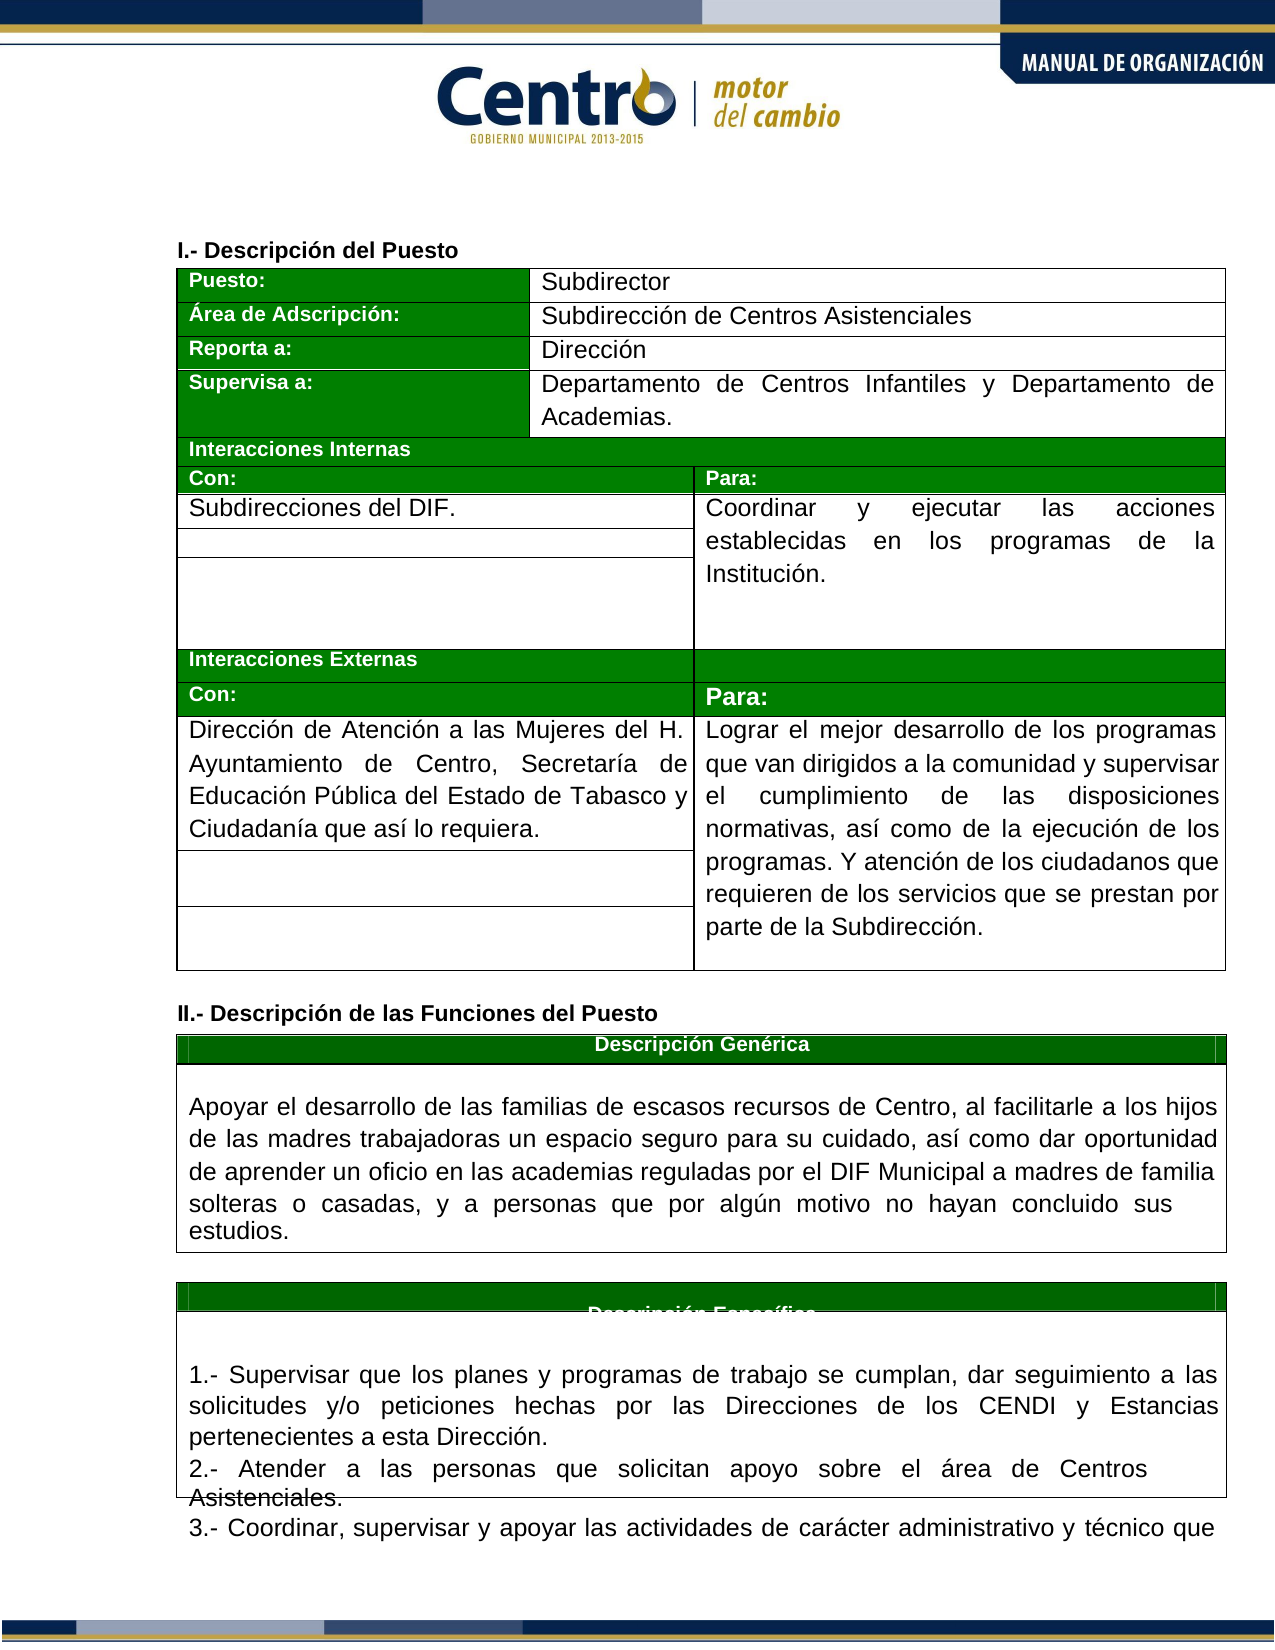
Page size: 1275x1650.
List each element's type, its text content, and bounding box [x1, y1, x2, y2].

table_cell [178, 558, 693, 648]
table_cell Dirección de Atención a las Mujeres del H. Ayuntamiento de Centro, Secretaría de Educación Pública del Estado de Tabasco y Ciudadanía que así lo requiera. [178, 717, 693, 849]
table_cell Área de Adscripción: [178, 303, 529, 336]
table_cell Departamento de Centros Infantiles y Departamento de Academias. [530, 371, 1225, 437]
table_cell Interacciones Internas [178, 438, 1225, 466]
table_cell Supervisa a: [178, 371, 529, 437]
table_cell Para: [695, 683, 1225, 716]
text 1.- Supervisar que los planes y programas de trabajo se cumplan, dar seguimiento a las solicitudes y/o peticiones hechas por las Direcciones de los CENDI y Estancias pertenecientes a esta Dirección. [188, 1360, 1219, 1451]
table_cell Con: [178, 683, 693, 716]
text Apoyar el desarrollo de las familias de escasos recursos de Centro, al facilitarle a los hijos de las madres trabajadoras un espacio seguro para su cuidado, así como dar oportunidad de aprender un oficio en las academias reguladas por el DIF Municipal a madres de familia [188, 1091, 1218, 1186]
table_cell Para: [695, 467, 1225, 493]
text 2.- Atender a las personas que solicitan apoyo sobre el área de Centros Asistenciales. [188, 1454, 1148, 1511]
table_header Subdirector [530, 269, 1225, 302]
table_cell [178, 851, 693, 906]
table_cell Subdirecciones del DIF. [178, 495, 693, 528]
table_cell Lograr el mejor desarrollo de los programas que van dirigidos a la comunidad y supervisar el cumplimiento de las disposiciones normativas, así como de la ejecución de los programas. Y atención de los ciudadanos que requieren de los servicios que se prestan por parte de la Subdirección. [695, 717, 1225, 969]
text 3.- Coordinar, supervisar y apoyar las actividades de carácter administrativo y técnico que [188, 1513, 1218, 1542]
table_cell Con: [178, 467, 693, 493]
picture [0, 0, 1275, 144]
text Descripción Específica [584, 1302, 820, 1325]
text solteras o casadas, y a personas que por algún motivo no hayan concluido sus estudios. [188, 1189, 1173, 1244]
picture [2, 1620, 1274, 1642]
text II.- Descripción de las Funciones del Puesto [177, 1000, 1275, 1026]
table_cell Interacciones Externas [178, 650, 693, 682]
text Descripción Genérica [591, 1032, 813, 1054]
table_cell Dirección [530, 337, 1225, 369]
table_cell [178, 907, 693, 969]
table_cell Coordinar y ejecutar las acciones establecidas en los programas de la Institución. [695, 495, 1225, 648]
table_cell Subdirección de Centros Asistenciales [530, 303, 1225, 336]
table_cell Reporta a: [178, 337, 529, 369]
text I.- Descripción del Puesto [177, 238, 1275, 263]
table_header Puesto: [178, 269, 529, 302]
table_cell [695, 650, 1225, 682]
table_cell [178, 529, 693, 557]
